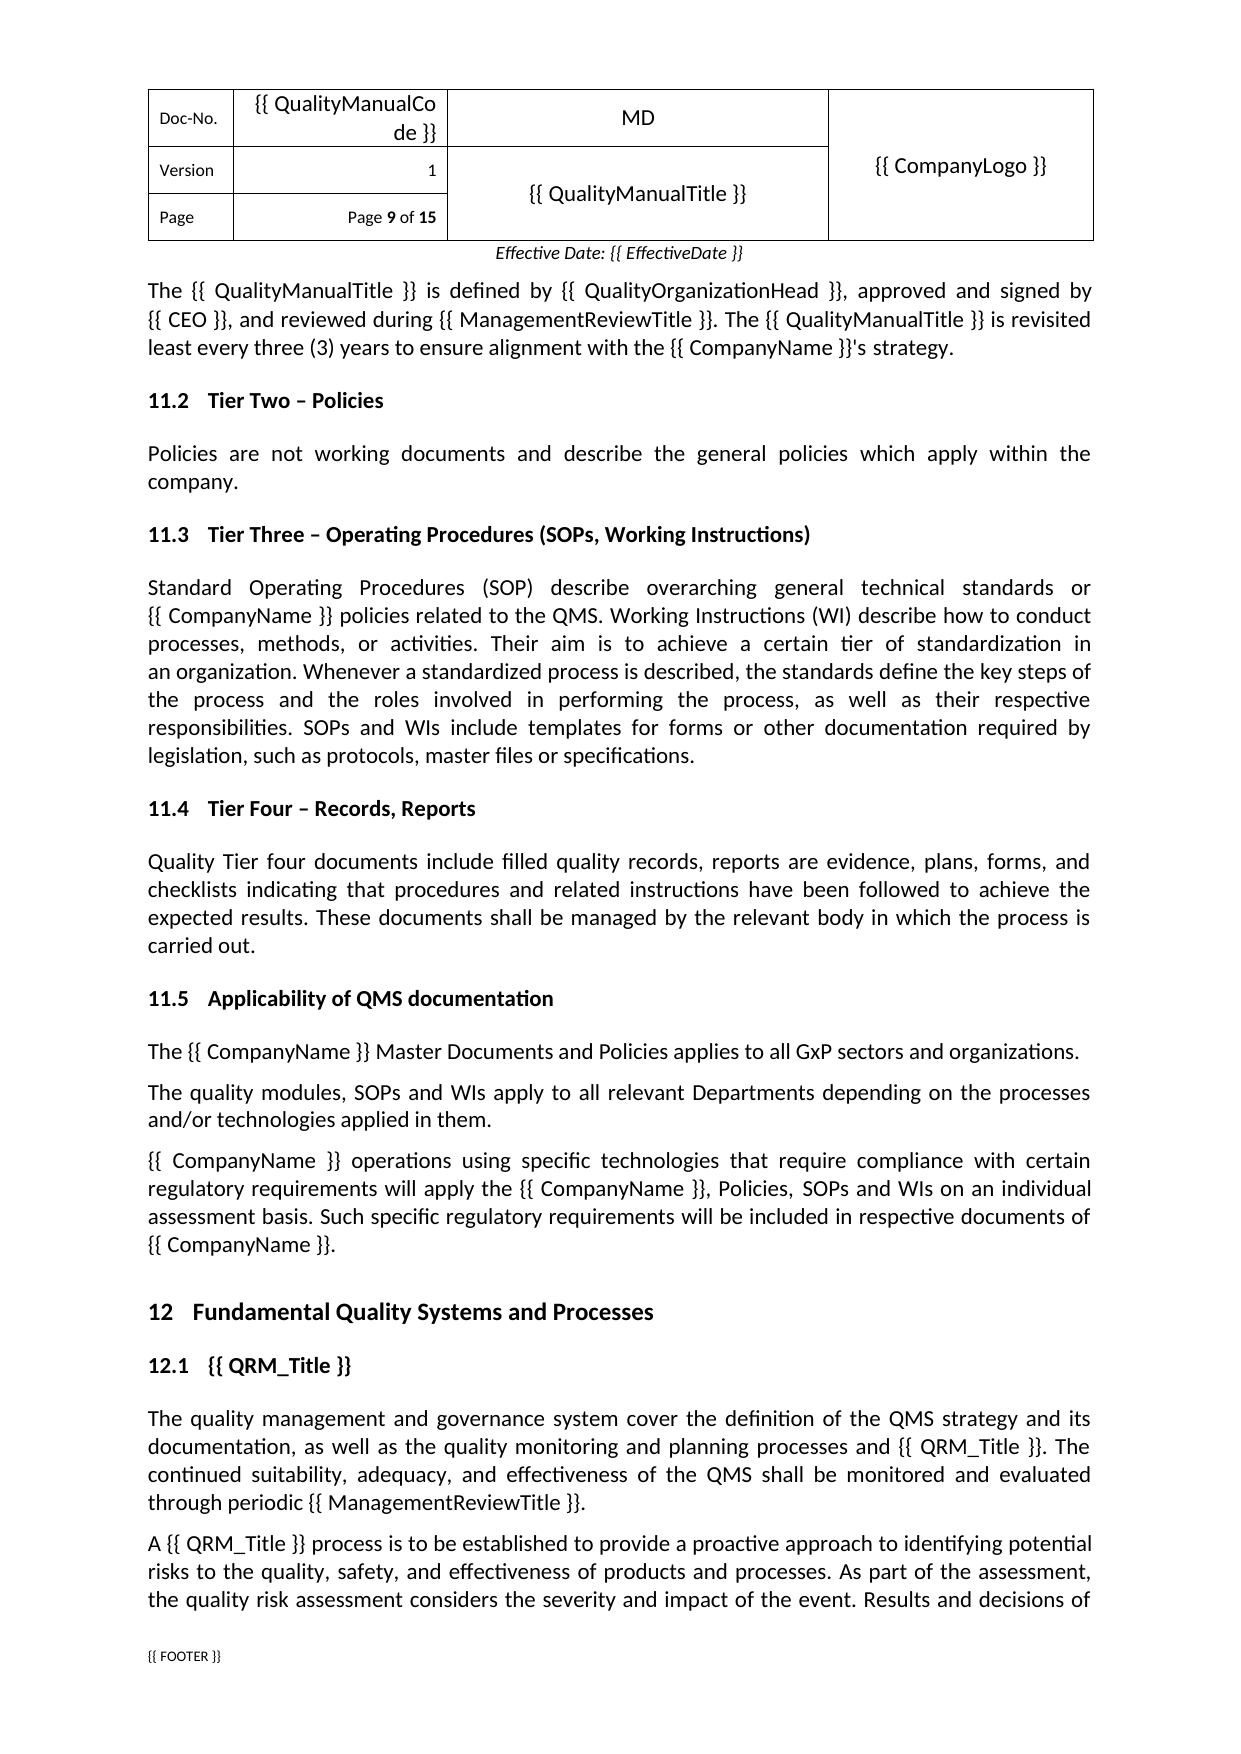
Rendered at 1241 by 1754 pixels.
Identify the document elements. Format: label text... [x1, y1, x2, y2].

text The quality modules, SOPs and WIs apply to all relevant Departments depending on the processes and/or technologies applied in them. [148, 1078, 1093, 1134]
text {{ CompanyName }} operations using specific technologies that require compliance with certain regulatory requirements will apply the {{ CompanyName }}, Policies, SOPs and WIs on an individual assessment basis. Such specific regulatory requirements will be included in respective documents of {{ CompanyName }}. [148, 1146, 1093, 1258]
subtitle Tier Two – Policies [148, 386, 1093, 414]
text The quality management and governance system cover the definition of the QMS strategy and its documentation, as well as the quality monitoring and planning processes and {{ QRM_Title }}. The continued suitability, adequacy, and effectiveness of the QMS shall be monitored and evaluated through periodic {{ ManagementReviewTitle }}. [148, 1404, 1093, 1516]
text The {{ QualityManualTitle }} is defined by {{ QualityOrganizationHead }}, approved and signed by {{ CEO }}, and reviewed during {{ ManagementReviewTitle }}. The {{ QualityManualTitle }} is revisited least every three (3) years to ensure alignment with the {{ CompanyName }}'s strategy. [148, 277, 1093, 361]
text Standard Operating Procedures (SOP) describe overarching general technical standards or {{ CompanyName }} policies related to the QMS. Working Instructions (WI) describe how to conduct processes, methods, or activities. Their aim is to achieve a certain tier of standardization in an organization. Whenever a standardized process is described, the standards define the key steps of the process and the roles involved in performing the process, as well as their respective responsibilities. SOPs and WIs include templates for forms or other documentation required by legislation, such as protocols, master files or specifications. [148, 573, 1093, 769]
subtitle Applicability of QMS documentation [148, 984, 1093, 1012]
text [148, 1529, 1093, 1613]
subtitle {{ QRM_Title }} [148, 1351, 1093, 1379]
text Policies are not working documents and describe the general policies which apply within the company. [148, 439, 1093, 495]
text The {{ CompanyName }} Master Documents and Policies applies to all GxP sectors and organizations. [148, 1037, 1093, 1065]
subtitle Fundamental Quality Systems and Processes [148, 1296, 1093, 1326]
text Quality Tier four documents include filled quality records, reports are evidence, plans, forms, and checklists indicating that procedures and related instructions have been followed to achieve the expected results. These documents shall be managed by the relevant body in which the process is carried out. [148, 847, 1093, 959]
subtitle Tier Four – Records, Reports [148, 794, 1093, 822]
subtitle Tier Three – Operating Procedures (SOPs, Working Instructions) [148, 520, 1093, 548]
